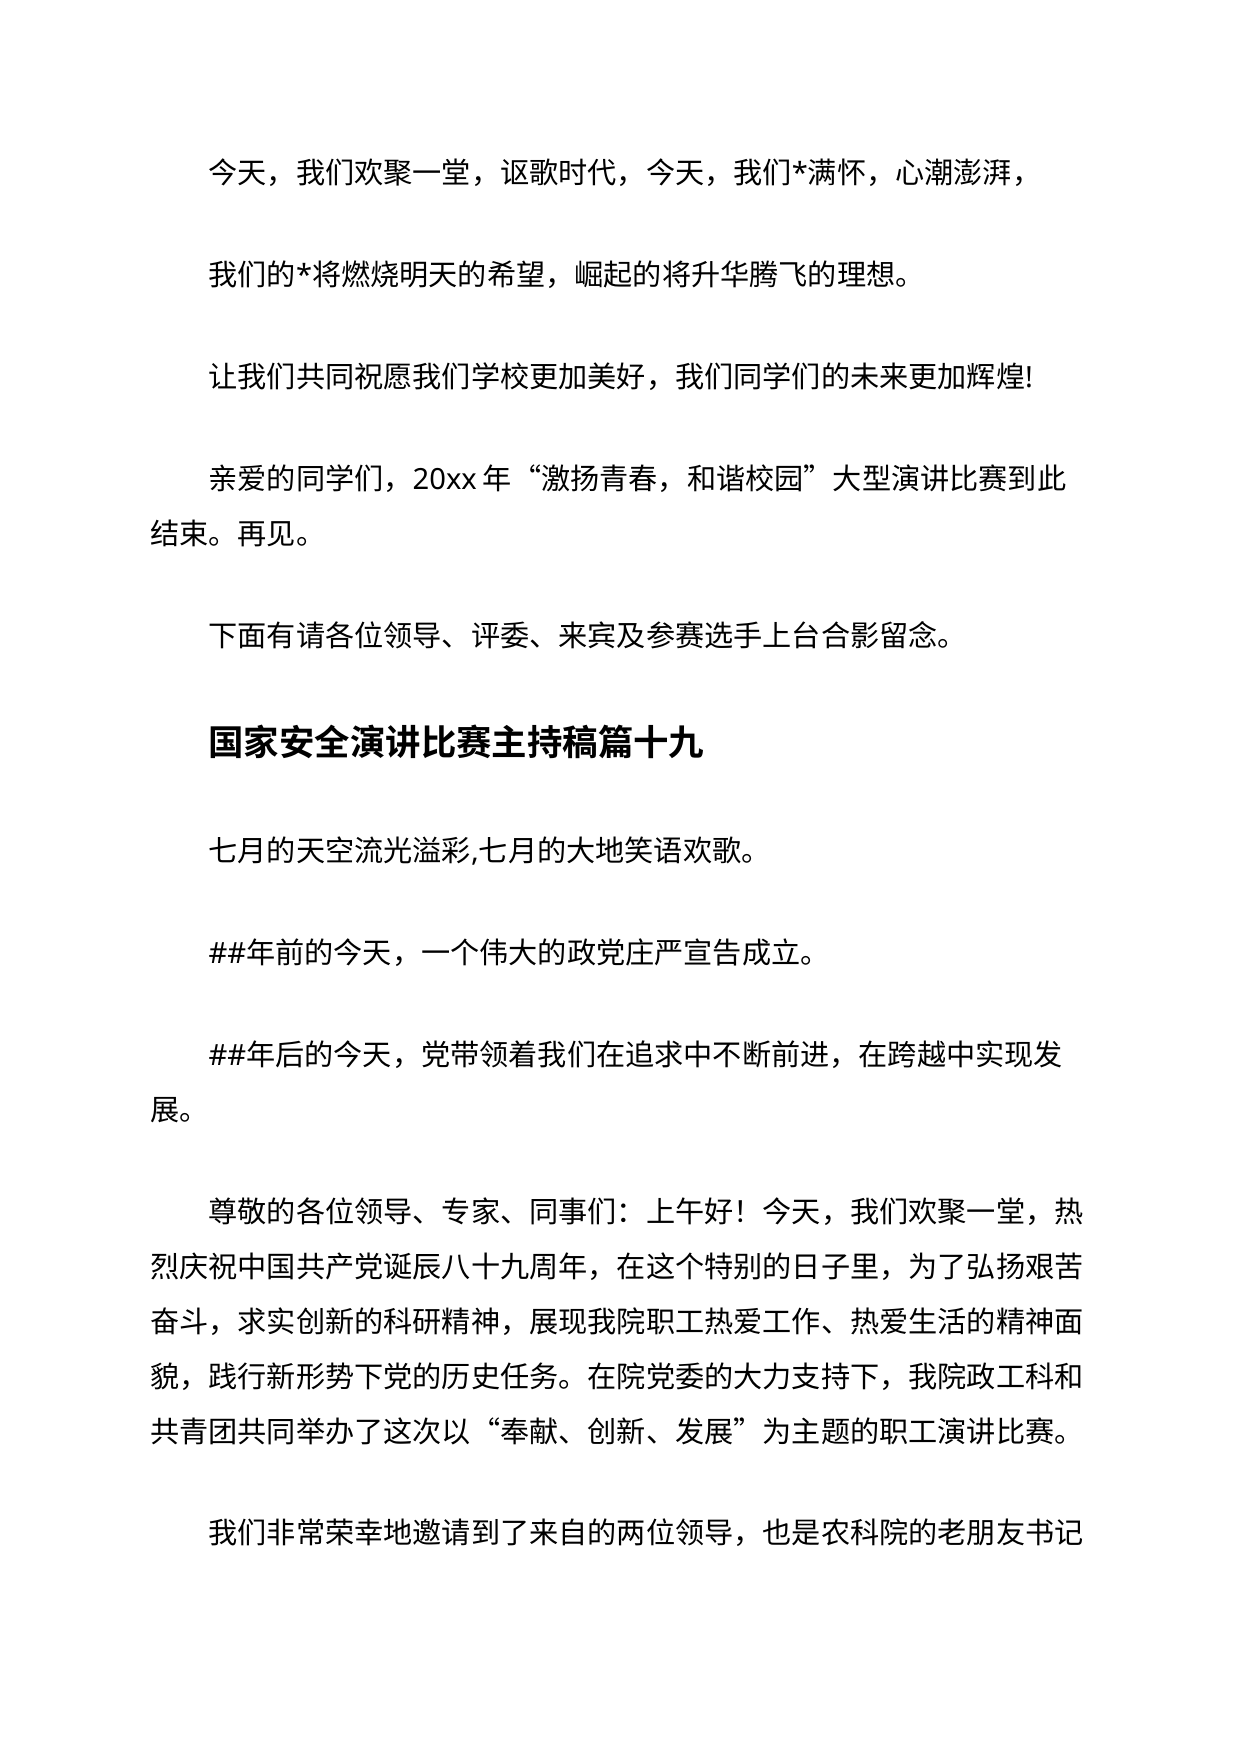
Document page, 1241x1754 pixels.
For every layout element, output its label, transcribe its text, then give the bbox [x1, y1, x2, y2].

text 国家安全演讲比赛主持稿篇十九 [150, 714, 1090, 766]
text 亲爱的同学们，20xx年“激扬青春，和谐校园”大型演讲比赛到此结束。再见。 [150, 456, 1090, 553]
text 我们的*将燃烧明天的希望，崛起的将升华腾飞的理想。 [150, 252, 1090, 294]
text 今天，我们欢聚一堂，讴歌时代，今天，我们*满怀，心潮澎湃， [150, 150, 1090, 192]
text 七月的天空流光溢彩,七月的大地笑语欢歌。 [150, 828, 1090, 870]
text 下面有请各位领导、评委、来宾及参赛选手上台合影留念。 [150, 613, 1090, 655]
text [150, 1510, 1090, 1552]
text 尊敬的各位领导、专家、同事们：上午好！今天，我们欢聚一堂，热烈庆祝中国共产党诞辰八十九周年，在这个特别的日子里，为了弘扬艰苦奋斗，求实创新的科研精神，展现我院职工热爱工作、热爱生活的精神面貌，践行新形势下党的历史任务。在院党委的大力支持下，我院政工科和共青团共同举办了这次以“奉献、创新、发展”为主题的职工演讲比赛。 [150, 1189, 1090, 1451]
text 让我们共同祝愿我们学校更加美好，我们同学们的未来更加辉煌! [150, 354, 1090, 396]
text ##年前的今天，一个伟大的政党庄严宣告成立。 [150, 930, 1090, 972]
text ##年后的今天，党带领着我们在追求中不断前进，在跨越中实现发展。 [150, 1032, 1090, 1129]
